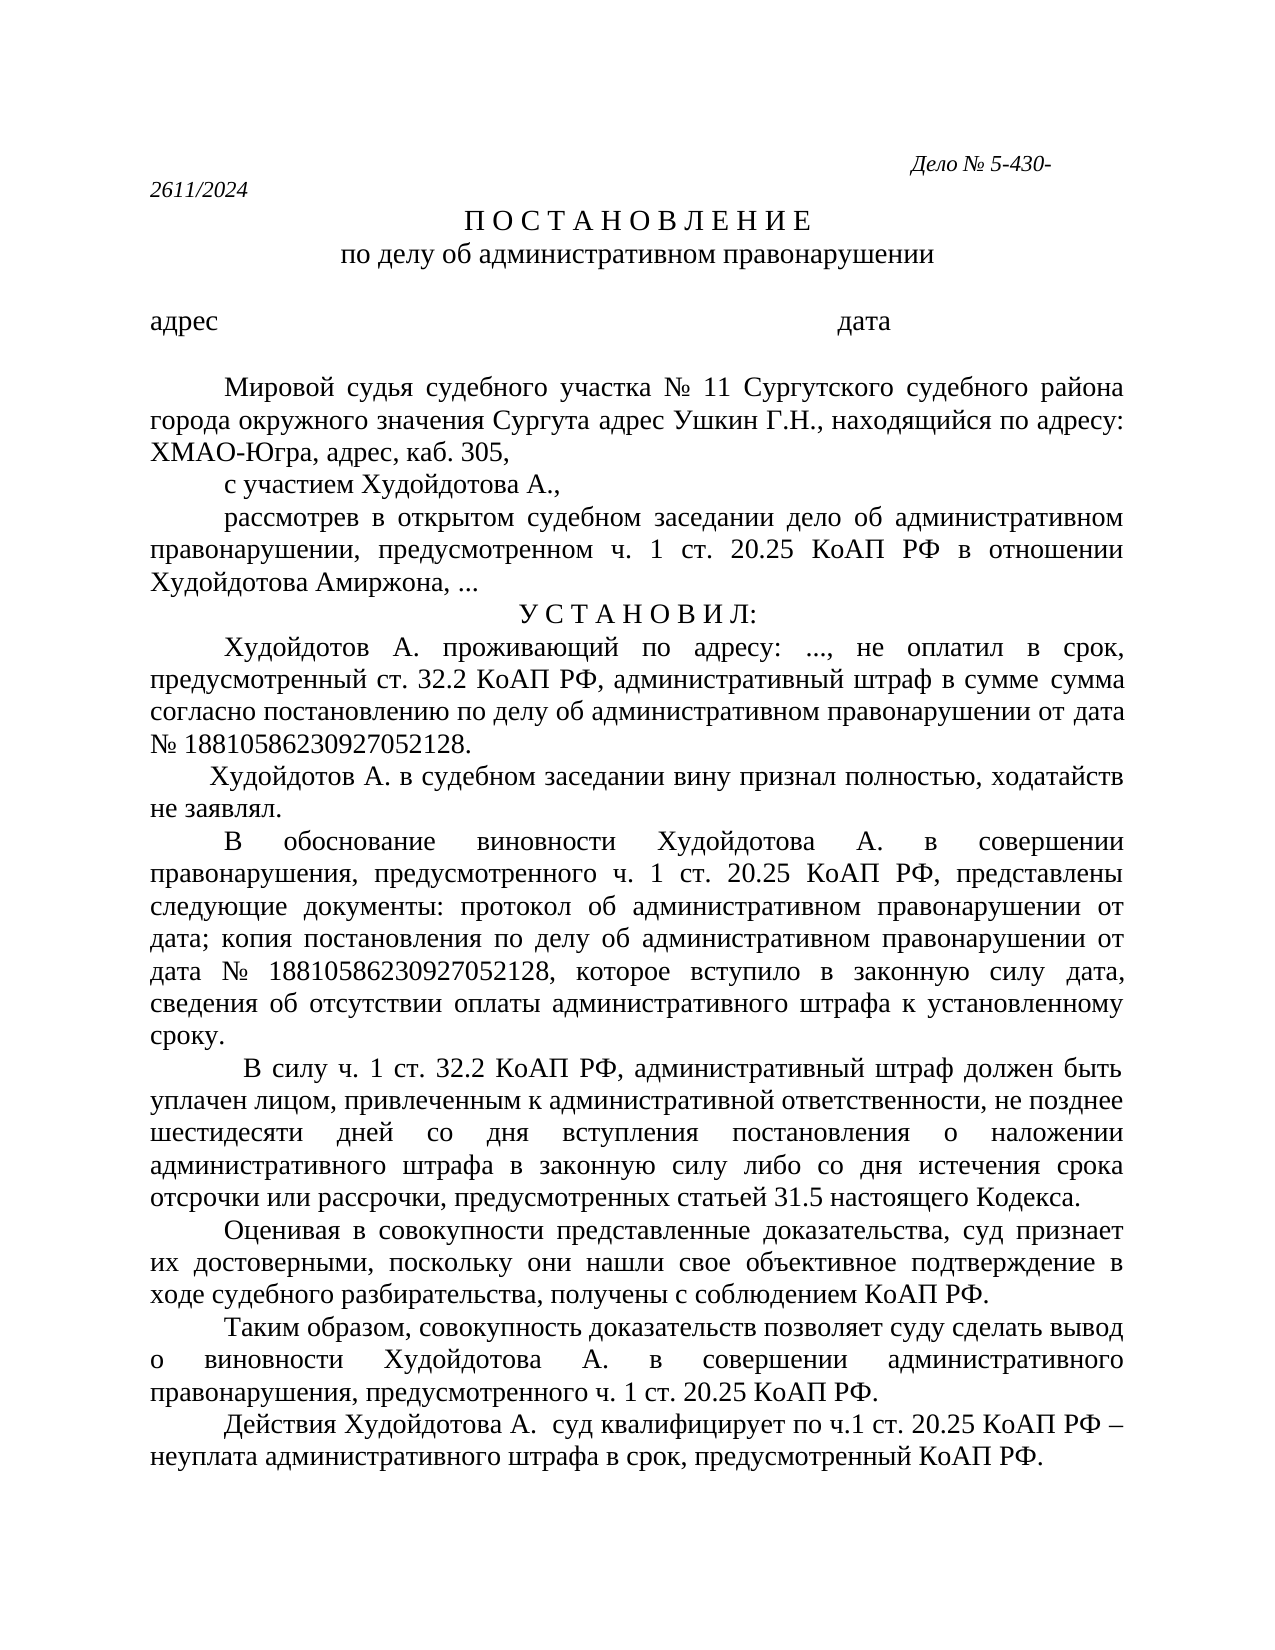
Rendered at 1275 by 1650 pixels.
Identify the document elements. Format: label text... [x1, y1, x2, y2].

text Дело № 5-430-2611/2024 [150, 150, 1125, 203]
text Худойдотов А. проживающий по адресу: ..., не оплатил в срок, предусмотренный ст. 32.2 КоАП РФ, административный штраф в сумме сумма согласно постановлению по делу об административном правонарушении от дата № 18810586230927052128. [150, 629, 1125, 759]
text П О С Т А Н О В Л Е Н И Е [150, 203, 1125, 236]
text В силу ч. 1 ст. 32.2 КоАП РФ, административный штраф должен быть уплачен лицом, привлеченным к административной ответственности, не позднее шестидесяти дней со дня вступления постановления о наложении административного штрафа в законную силу либо со дня истечения срока отсрочки или рассрочки, предусмотренных статьей 31.5 настоящего Кодекса. [150, 1051, 1125, 1213]
text У С Т А Н О В И Л: [150, 597, 1125, 629]
text рассмотрев в открытом судебном заседании дело об административном правонарушении, предусмотренном ч. 1 ст. 20.25 КоАП РФ в отношении Худойдотова Амиржона, ... [150, 500, 1125, 597]
text по делу об административном правонарушении [150, 236, 1125, 270]
text Мировой судья судебного участка № 11 Сургутского судебного района города окружного значения Сургута адрес Ушкин Г.Н., находящийся по адресу: ХМАО-Югра, адрес, каб. 305, [150, 370, 1125, 468]
text адрес дата [150, 303, 1125, 370]
text В обоснование виновности Худойдотова А. в совершении правонарушения, предусмотренного ч. 1 ст. 20.25 КоАП РФ, представлены следующие документы: протокол об административном правонарушении от дата; копия постановления по делу об административном правонарушении от дата № 18810586230927052128, которое вступило в законную силу дата, сведения об отсутствии оплаты административного штрафа к установленному сроку. [150, 824, 1125, 1051]
text Оценивая в совокупности представленные доказательства, суд признает их достоверными, поскольку они нашли свое объективное подтверждение в ходе судебного разбирательства, получены с соблюдением КоАП РФ. [150, 1213, 1125, 1310]
text Действия Худойдотова А. суд квалифицирует по ч.1 ст. 20.25 КоАП РФ – неуплата административного штрафа в срок, предусмотренный КоАП РФ. [150, 1407, 1125, 1472]
text с участием Худойдотова А., [150, 468, 1125, 500]
text Таким образом, совокупность доказательств позволяет суду сделать вывод о виновности Худойдотова А. в совершении административного правонарушения, предусмотренного ч. 1 ст. 20.25 КоАП РФ. [150, 1310, 1125, 1407]
text Худойдотов А. в судебном заседании вину признал полностью, ходатайств не заявлял. [150, 759, 1125, 824]
